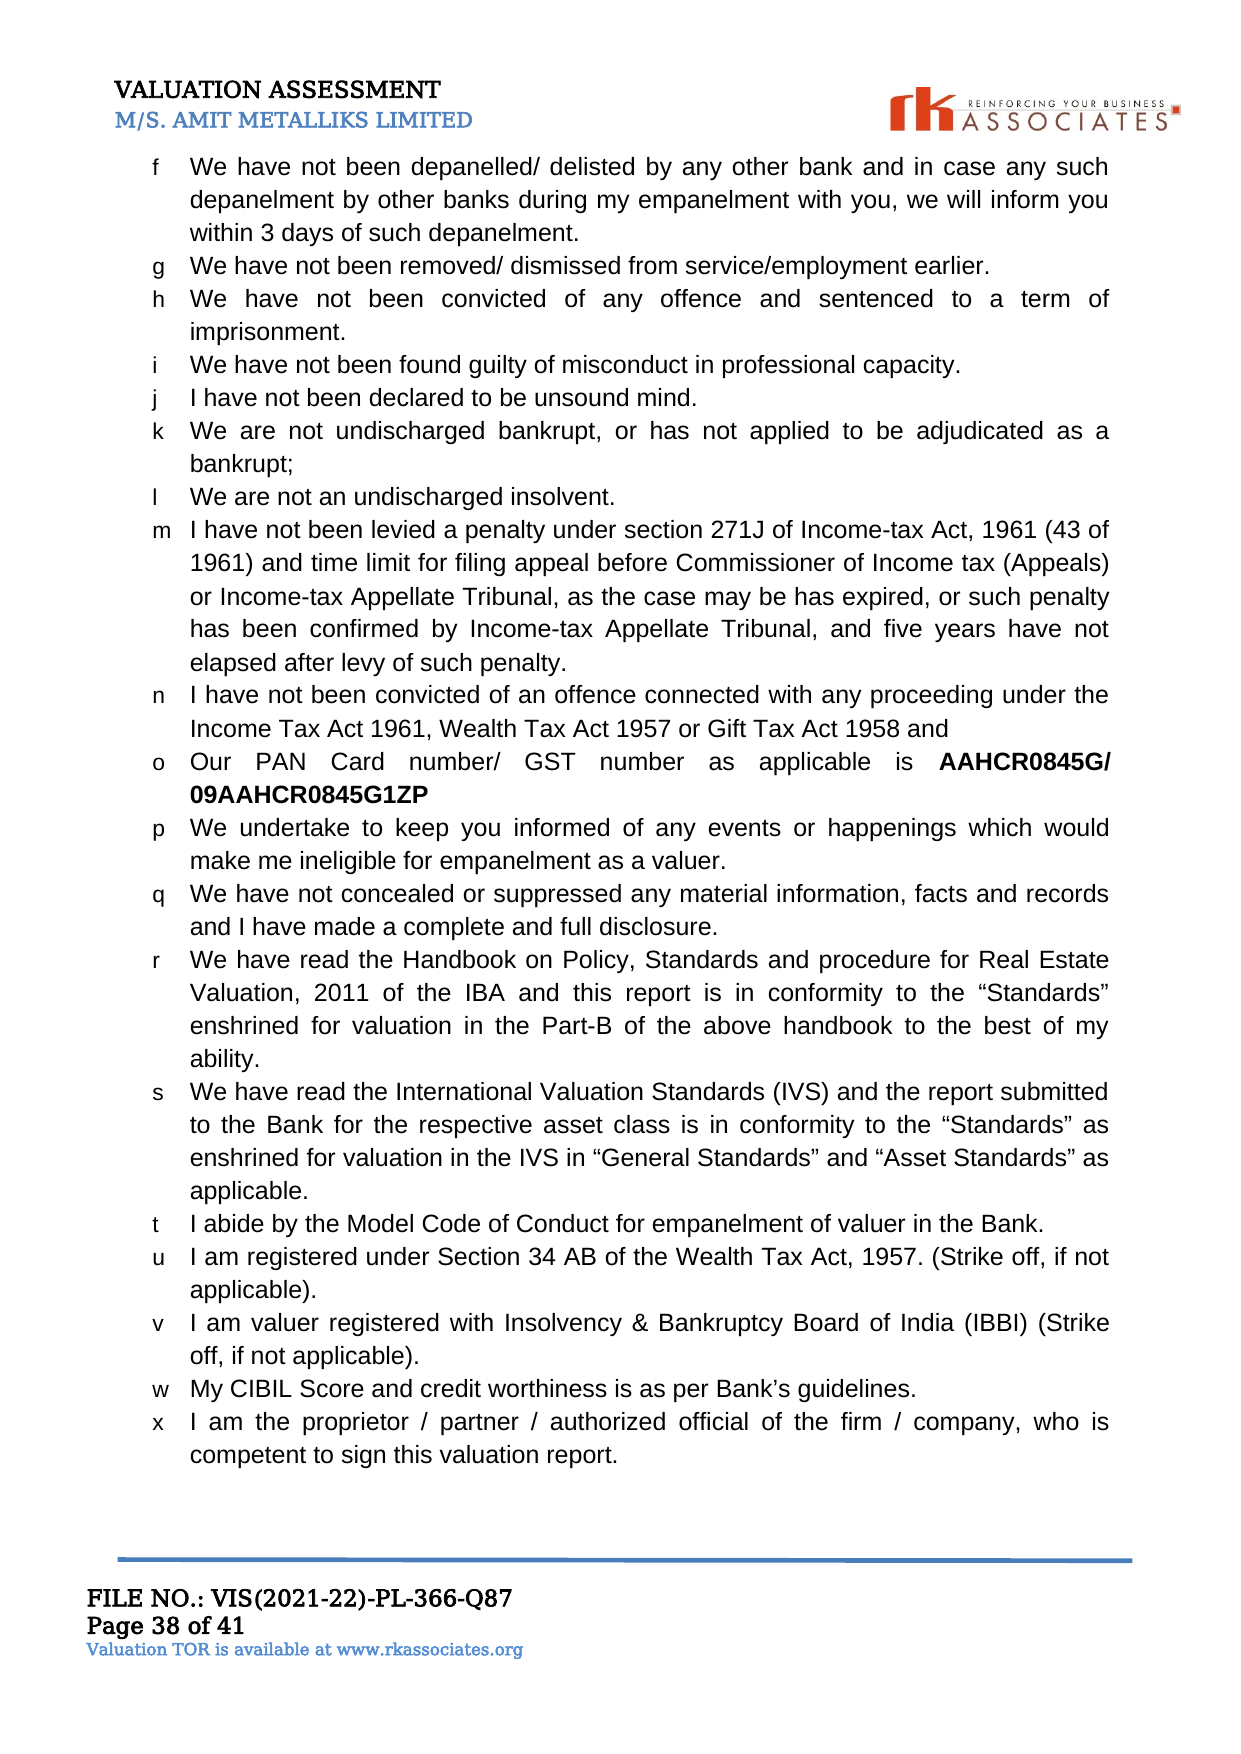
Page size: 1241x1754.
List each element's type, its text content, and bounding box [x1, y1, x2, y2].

list We have not been removed/ dismissed from service/employment earlier. [152, 251, 1111, 280]
list I am valuer registered with Insolvency & Bankruptcy Board of India (IBBI) (Strike off, if not applicable). [152, 1308, 1111, 1370]
list We have read the International Valuation Standards (IVS) and the report submitted to the Bank for the respective asset class is in conformity to the “Standards” as enshrined for valuation in the IVS in “General Standards” and “Asset Standards” as applicable. [152, 1077, 1111, 1204]
list I have not been declared to be unsound mind. [152, 383, 1111, 412]
list I have not been convicted of an offence connected with any proceeding under the Income Tax Act 1961, Wealth Tax Act 1957 or Gift Tax Act 1958 and [152, 681, 1111, 742]
list We are not an undischarged insolvent. [152, 482, 1111, 511]
list We have not been depanelled/ delisted by any other bank and in case any such depanelment by other banks during my empanelment with you, we will inform you within 3 days of such depanelment. [152, 152, 1111, 247]
picture [890, 87, 1181, 131]
list We have read the Handbook on Policy, Standards and procedure for Real Estate Valuation, 2011 of the IBA and this report is in conformity to the “Standards” enshrined for valuation in the Part-B of the above handbook to the best of my ability. [152, 945, 1111, 1072]
list I am registered under Section 34 AB of the Wealth Tax Act, 1957. (Strike off, if not applicable). [152, 1242, 1111, 1304]
list We have not concealed or suppressed any material information, facts and records and I have made a complete and full disclosure. [152, 879, 1111, 940]
list We undertake to keep you informed of any events or happenings which would make me ineligible for empanelment as a valuer. [152, 813, 1111, 874]
list I am the proprietor / partner / authorized official of the firm / company, who is competent to sign this valuation report. [152, 1407, 1111, 1469]
list We have not been convicted of any offence and sentenced to a term of imprisonment. [152, 284, 1111, 346]
list I abide by the Model Code of Conduct for empanelment of valuer in the Bank. [152, 1209, 1111, 1238]
list I have not been levied a penalty under section 271J of Income-tax Act, 1961 (43 of 1961) and time limit for filing appeal before Commissioner of Income tax (Appeals) or Income-tax Appellate Tribunal, as the case may be has expired, or such penalty has been confirmed by Income-tax Appellate Tribunal, and five years have not elapsed after levy of such penalty. [152, 515, 1111, 676]
list We have not been found guilty of misconduct in professional capacity. [152, 350, 1111, 379]
list We are not undischarged bankrupt, or has not applied to be adjudicated as a bankrupt; [152, 416, 1111, 478]
list My CIBIL Score and credit worthiness is as per Bank’s guidelines. [152, 1374, 1111, 1403]
list Our PAN Card number/ GST number as applicable is AAHCR0845G/ 09AAHCR0845G1ZP [152, 747, 1111, 808]
